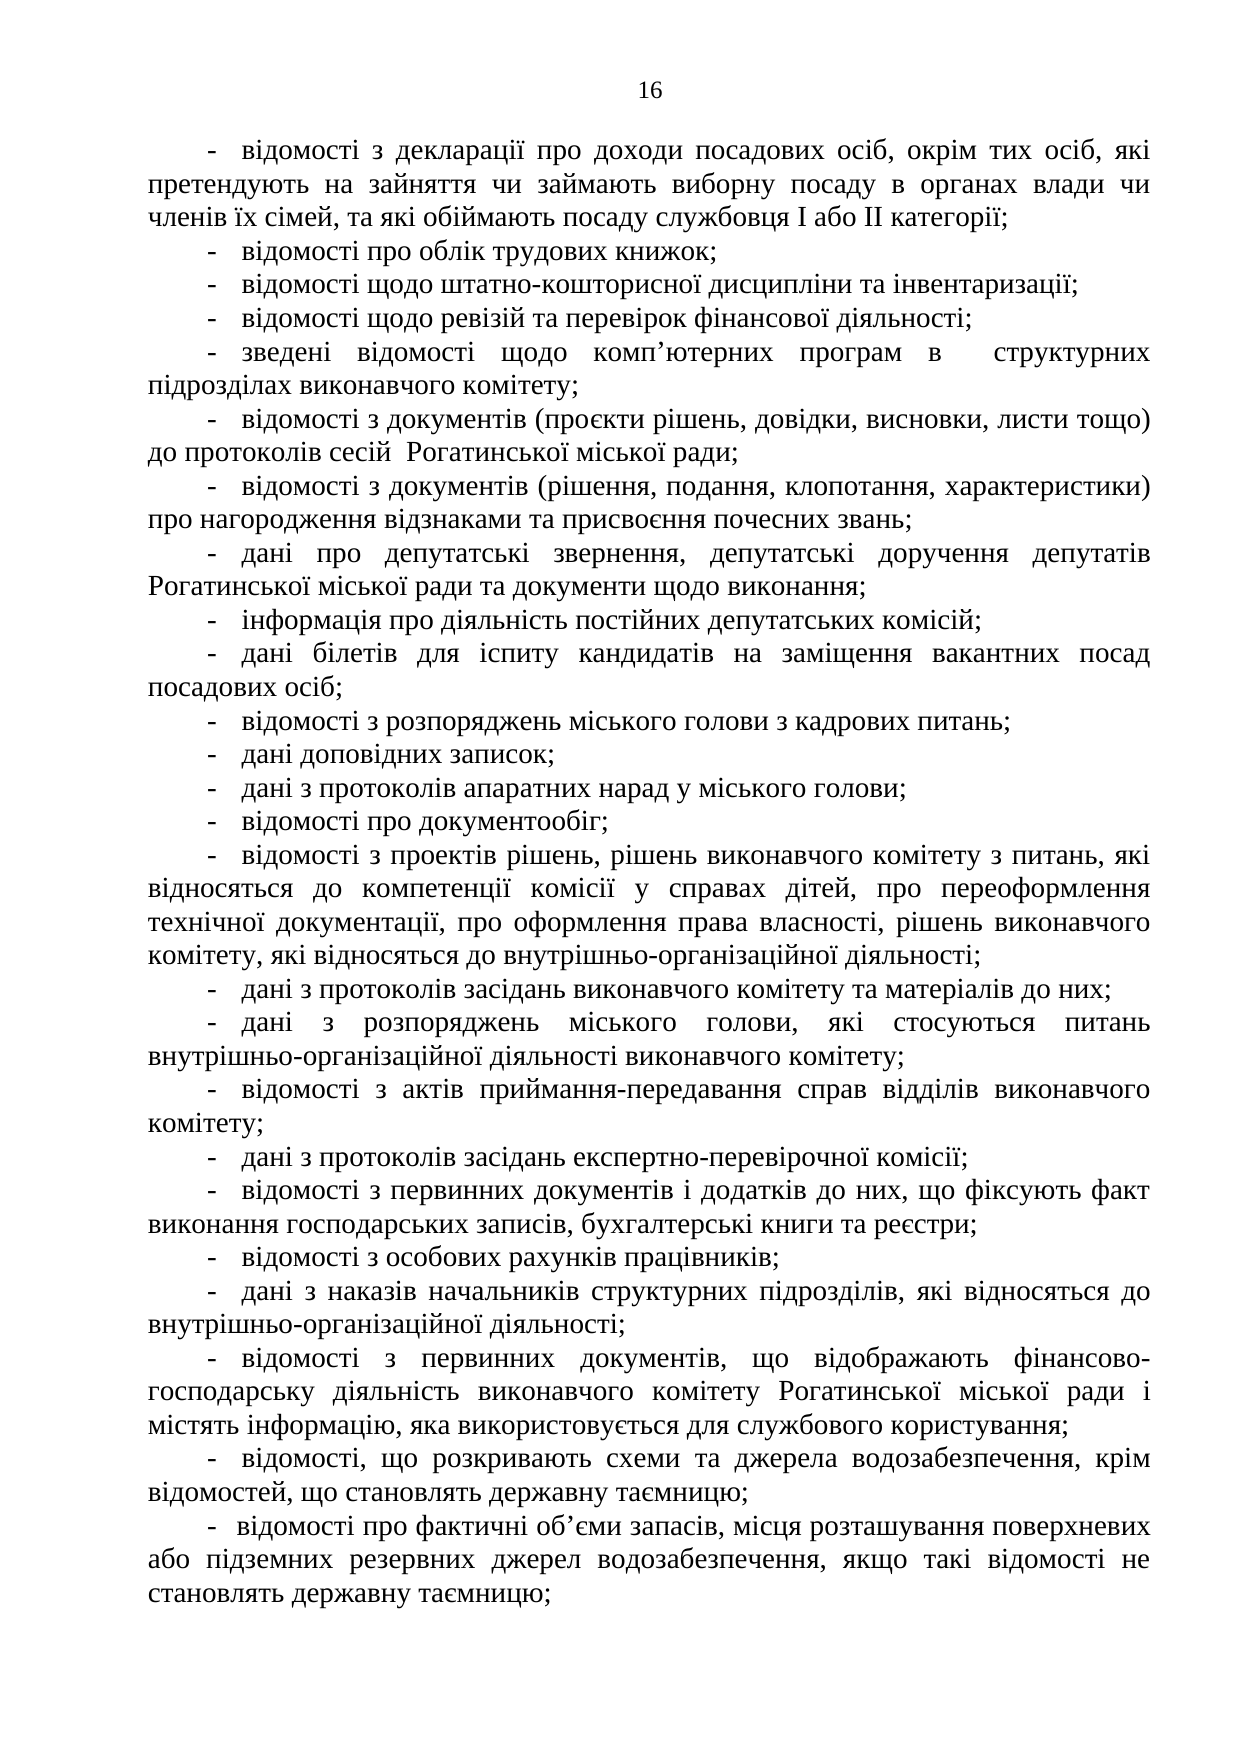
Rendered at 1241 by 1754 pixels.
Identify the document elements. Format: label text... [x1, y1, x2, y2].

list інформація про діяльність постійних депутатських комісій; [148, 602, 1152, 636]
list дані з протоколів апаратних нарад у міського голови; [148, 770, 1152, 803]
list відомості про фактичні об’єми запасів, місця розташування поверхневих або підземних резервних джерел водозабезпечення, якщо такі відомості не становлять державну таємницю; [148, 1508, 1152, 1608]
list дані білетів для іспиту кандидатів на заміщення вакантних посад посадових осіб; [148, 636, 1152, 703]
list відомості щодо ревізій та перевірок фінансової діяльності; [148, 300, 1152, 334]
list зведені відомості щодо комп’ютерних програм в структурних підрозділах виконавчого комітету; [148, 334, 1152, 401]
list відомості з первинних документів, що відображають фінансово-господарську діяльність виконавчого комітету Рогатинської міської ради і містять інформацію, яка використовується для службового користування; [148, 1340, 1152, 1441]
list дані доповідних записок; [148, 736, 1152, 770]
list дані з розпоряджень міського голови, які стосуються питань внутрішньо-організаційної діяльності виконавчого комітету; [148, 1004, 1152, 1072]
list дані з протоколів засідань експертно-перевірочної комісії; [148, 1139, 1152, 1172]
list відомості, що розкривають схеми та джерела водозабезпечення, крім відомостей, що становлять державну таємницю; [148, 1441, 1152, 1508]
list відомості з документів (рішення, подання, клопотання, характеристики) про нагородження відзнаками та присвоєння почесних звань; [148, 468, 1152, 535]
list відомості щодо штатно-кошторисної дисципліни та інвентаризації; [148, 267, 1152, 300]
list відомості з особових рахунків працівників; [148, 1239, 1152, 1273]
list відомості з первинних документів і додатків до них, що фіксують факт виконання господарських записів, бухгалтерські книги та реєстри; [148, 1172, 1152, 1239]
list відомості з декларації про доходи посадових осіб, окрім тих осіб, які претендують на зайняття чи займають виборну посаду в органах влади чи членів їх сімей, та які обіймають посаду службовця І або ІІ категорії; [148, 132, 1152, 233]
list відомості з проектів рішень, рішень виконавчого комітету з питань, які відносяться до компетенції комісії у справах дітей, про переоформлення технічної документації, про оформлення права власності, рішень виконавчого комітету, які відносяться до внутрішньо-організаційної діяльності; [148, 837, 1152, 971]
list дані про депутатські звернення, депутатські доручення депутатів Рогатинської міської ради та документи щодо виконання; [148, 535, 1152, 602]
list відомості про документообіг; [148, 803, 1152, 837]
list відомості про облік трудових книжок; [148, 233, 1152, 267]
list відомості з документів (проєкти рішень, довідки, висновки, листи тощо) до протоколів сесій Рогатинської міської ради; [148, 401, 1152, 468]
list відомості з розпоряджень міського голови з кадрових питань; [148, 703, 1152, 736]
list дані з наказів начальників структурних підрозділів, які відносяться до внутрішньо-організаційної діяльності; [148, 1273, 1152, 1340]
list дані з протоколів засідань виконавчого комітету та матеріалів до них; [148, 971, 1152, 1004]
list відомості з актів приймання-передавання справ відділів виконавчого комітету; [148, 1072, 1152, 1139]
